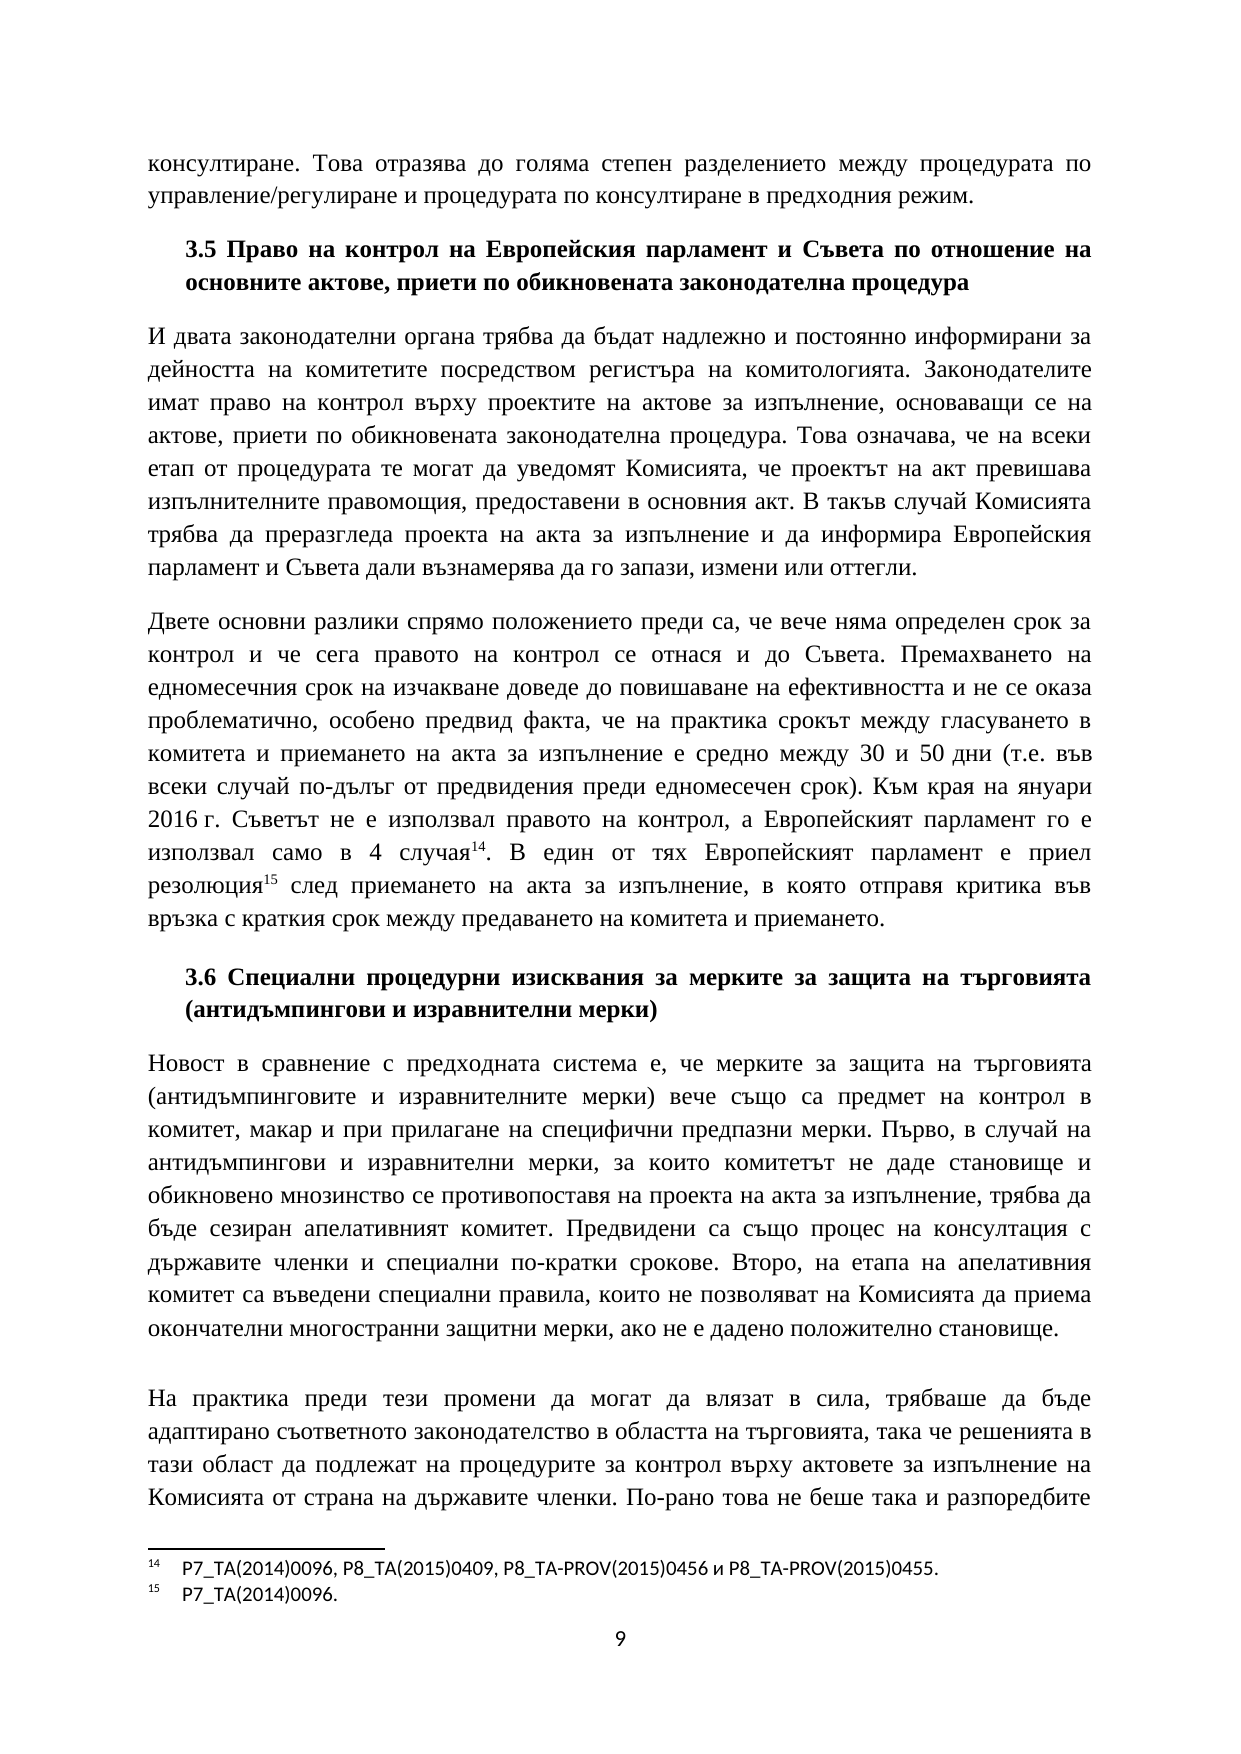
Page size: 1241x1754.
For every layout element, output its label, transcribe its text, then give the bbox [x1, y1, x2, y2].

text Двете основни разлики спрямо положението преди са, че вече няма определен срок за контрол и че сега правото на контрол се отнася и до Съвета. Премахването на едномесечния срок на изчакване доведе до повишаване на ефективността и не се оказа проблематично, особено предвид факта, че на практика срокът между гласуването в комитета и приемането на акта за изпълнение е средно между 30 и 50 дни (т.е. във всеки случай по-дълъг от предвидения преди едномесечен срок). Към края на януари 2016 г. Съветът не е използвал правото на контрол, а Европейският парламент го е използвал само в 4 случая. В един от тях Европейският парламент е приел резолюция след приемането на акта за изпълнение, в която отправя критика във връзка с краткия срок между предаването на комитета и приемането. [148, 606, 1093, 932]
text И двата законодателни органа трябва да бъдат надлежно и постоянно информирани за дейността на комитетите посредством регистъра на комитологията. Законодателите имат право на контрол върху проектите на актове за изпълнение, основаващи се на актове, приети по обикновената законодателна процедура. Това означава, че на всеки етап от процедурата те могат да уведомят Комисията, че проектът на акт превишава изпълнителните правомощия, предоставени в основния акт. В такъв случай Комисията трябва да преразгледа проекта на акта за изпълнение и да информира Европейския парламент и Съвета дали възнамерява да го запази, измени или оттегли. [148, 321, 1093, 581]
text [148, 148, 1093, 209]
list 3.5 Право на контрол на Европейския парламент и Съвета по отношение на основните актове, приети по обикновената законодателна процедура [185, 234, 1093, 296]
list 3.6 Специални процедурни изисквания за мерките за защита на търговията (антидъмпингови и изравнителни мерки) [185, 962, 1093, 1023]
text Новост в сравнение с предходната система е, че мерките за защита на търговията (антидъмпинговите и изравнителните мерки) вече също са предмет на контрол в комитет, макар и при прилагане на специфични предпазни мерки. Първо, в случай на антидъмпингови и изравнителни мерки, за които комитетът не даде становище и обикновено мнозинство се противопоставя на проекта на акта за изпълнение, трябва да бъде сезиран апелативният комитет. Предвидени са също процес на консултация с държавите членки и специални по-кратки срокове. Второ, на етапа на апелативния комитет са въведени специални правила, които не позволяват на Комисията да приема окончателни многостранни защитни мерки, ако не е дадено положително становище. [148, 1048, 1093, 1341]
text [148, 1383, 1093, 1511]
